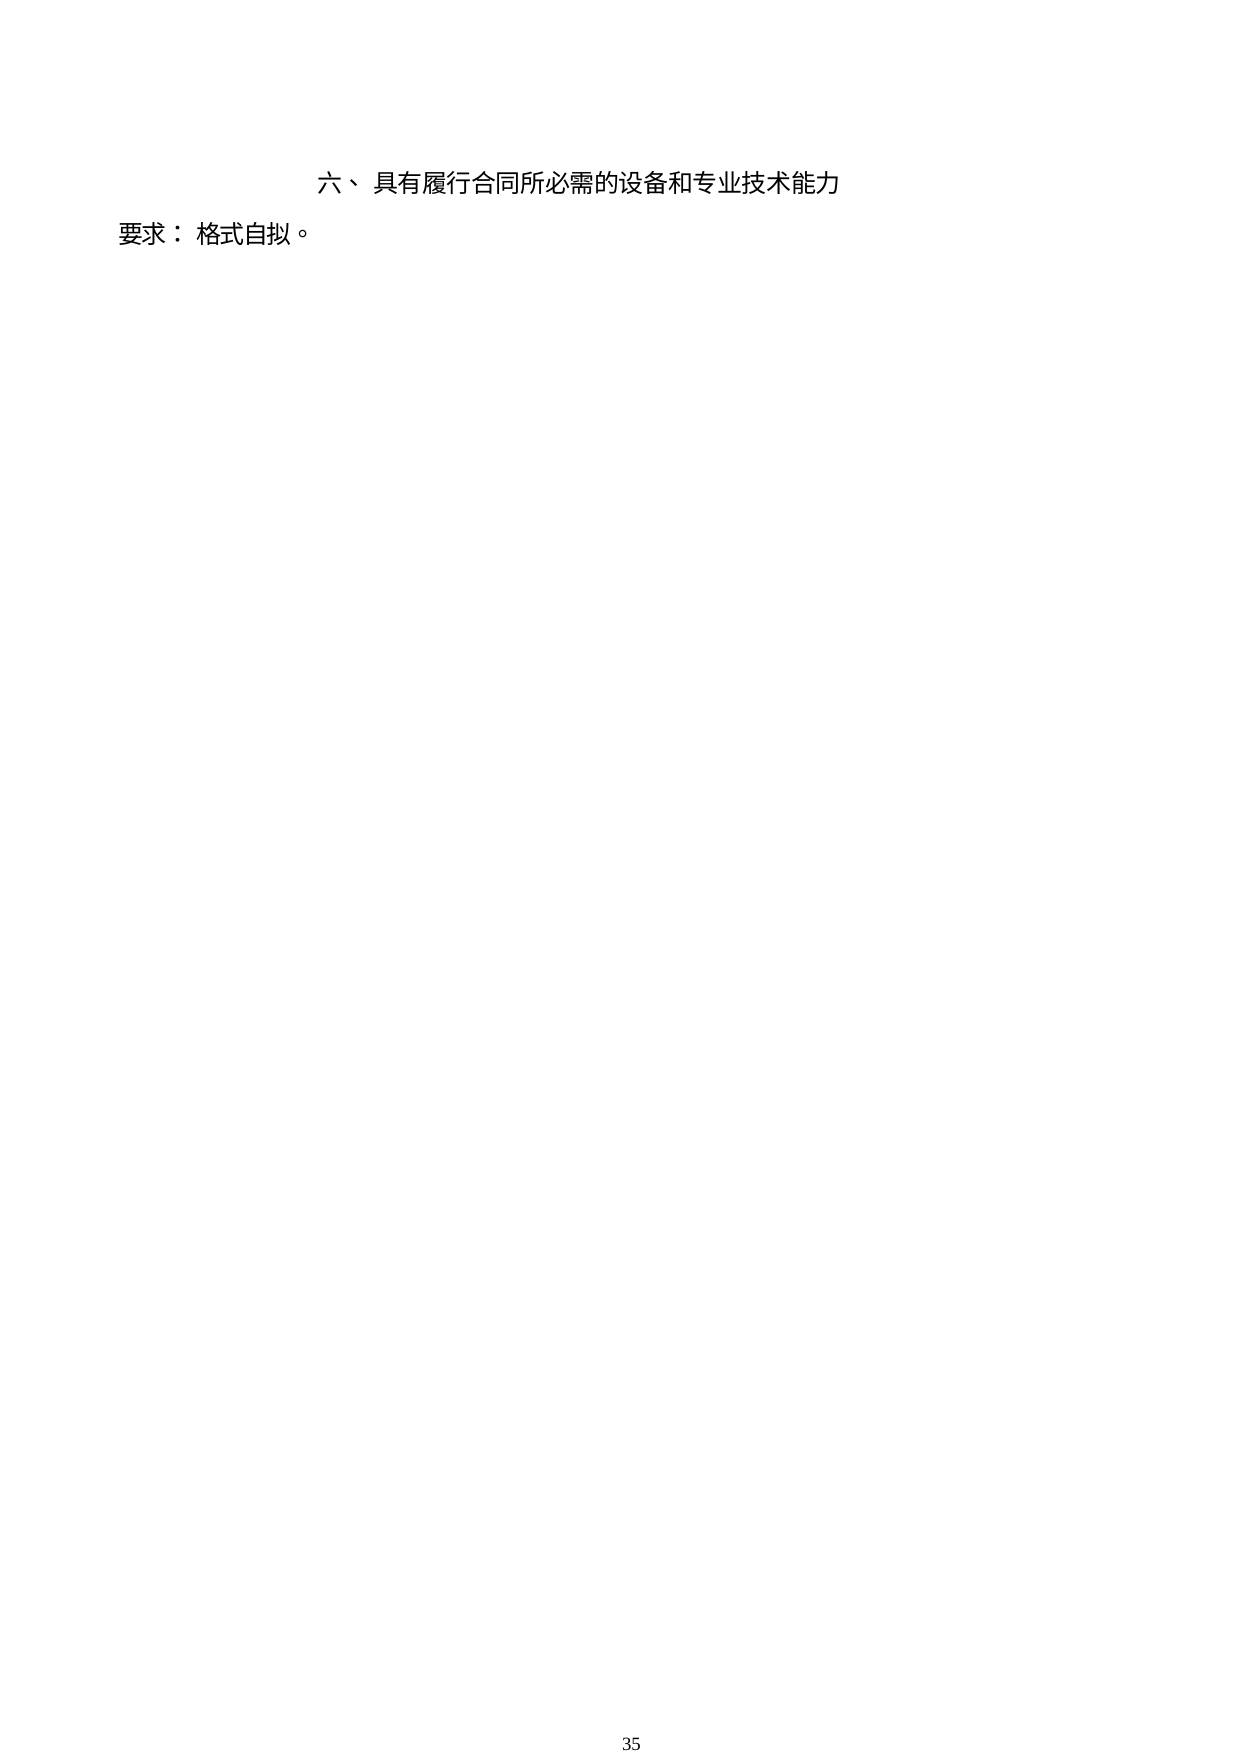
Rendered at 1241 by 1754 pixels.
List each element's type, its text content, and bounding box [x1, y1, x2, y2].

text 六、 具有履行合同所必需的设备和专业技术能力 [317, 167, 1142, 198]
text 要求： 格式自拟。 [118, 219, 1142, 249]
